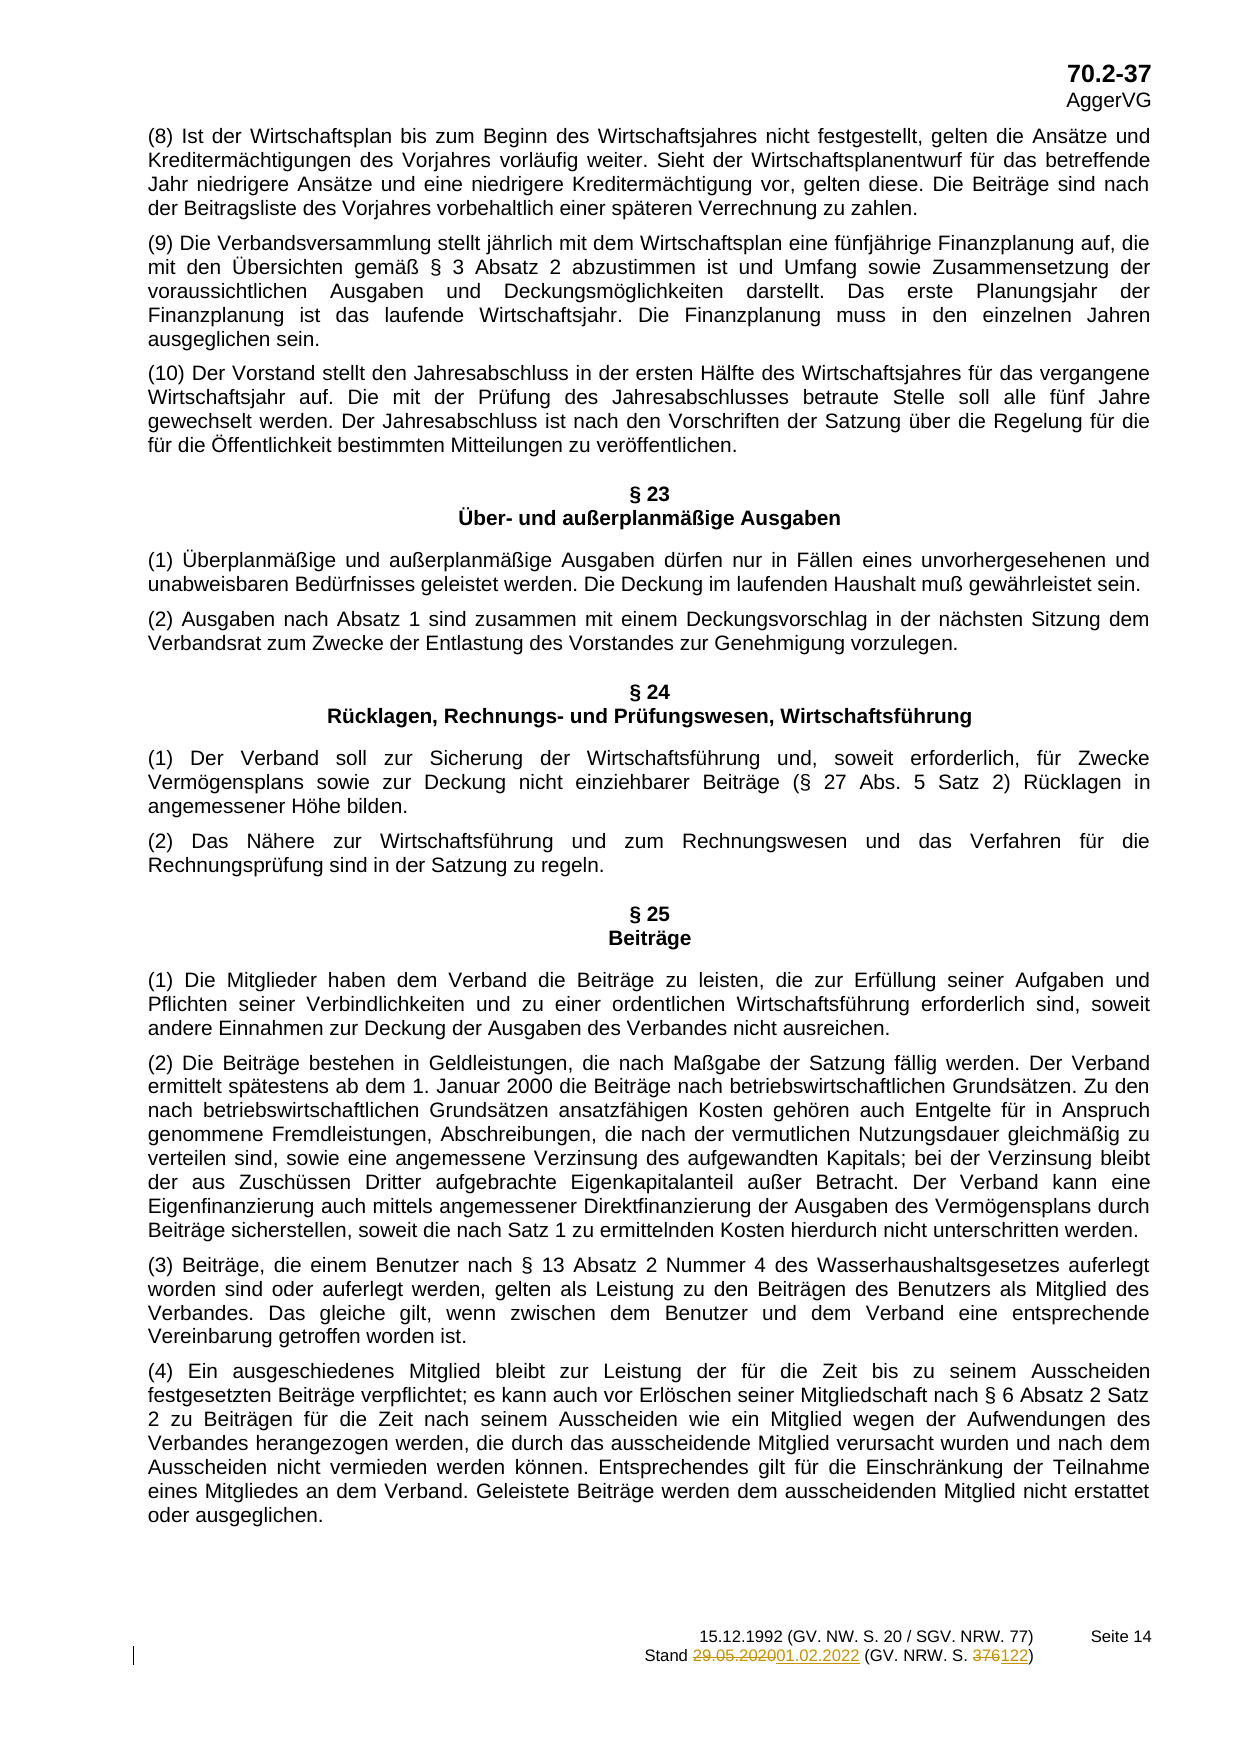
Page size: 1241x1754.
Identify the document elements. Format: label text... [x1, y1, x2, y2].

text (10) Der Vorstand stellt den Jahresabschluss in der ersten Hälfte des Wirtschaftsjahres für das vergangene Wirtschaftsjahr auf. Die mit der Prüfung des Jahresabschlusses betraute Stelle soll alle fünf Jahre gewechselt werden. Der Jahresabschluss ist nach den Vorschriften der Satzung über die Regelung für die für die Öffentlichkeit bestimmten Mitteilungen zu veröffentlichen. [148, 361, 1152, 457]
text (1) Der Verband soll zur Sicherung der Wirtschaftsführung und, soweit erforderlich, für Zwecke Vermögensplans sowie zur Deckung nicht einziehbarer Beiträge (§ 27 Abs. 5 Satz 2) Rücklagen in angemessener Höhe bilden. [148, 746, 1152, 818]
text (8) Ist der Wirtschaftsplan bis zum Beginn des Wirtschaftsjahres nicht festgestellt, gelten die Ansätze und Kreditermächtigungen des Vorjahres vorläufig weiter. Sieht der Wirtschaftsplanentwurf für das betreffende Jahr niedrigere Ansätze und eine niedrigere Kreditermächtigung vor, gelten diese. Die Beiträge sind nach der Beitragsliste des Vorjahres vorbehaltlich einer späteren Verrechnung zu zahlen. [148, 124, 1152, 220]
text (2) Ausgaben nach Absatz 1 sind zusammen mit einem Deckungsvorschlag in der nächsten Sitzung dem Verbandsrat zum Zwecke der Entlastung des Vorstandes zur Genehmigung vorzulegen. [148, 607, 1152, 654]
text (4) Ein ausgeschiedenes Mitglied bleibt zur Leistung der für die Zeit bis zu seinem Ausscheiden festgesetzten Beiträge verpflichtet; es kann auch vor Erlöschen seiner Mitgliedschaft nach § 6 Absatz 2 Satz 2 zu Beiträgen für die Zeit nach seinem Ausscheiden wie ein Mitglied wegen der Aufwendungen des Verbandes herangezogen werden, die durch das ausscheidende Mitglied verursacht wurden und nach dem Ausscheiden nicht vermieden werden können. Entsprechendes gilt für die Einschränkung der Teilnahme eines Mitgliedes an dem Verband. Geleistete Beiträge werden dem ausscheidenden Mitglied nicht erstattet oder ausgeglichen. [148, 1359, 1152, 1526]
text (1) Die Mitglieder haben dem Verband die Beiträge zu leisten, die zur Erfüllung seiner Aufgaben und Pflichten seiner Verbindlichkeiten und zu einer ordentlichen Wirtschaftsführung erforderlich sind, soweit andere Einnahmen zur Deckung der Ausgaben des Verbandes nicht ausreichen. [148, 968, 1152, 1040]
text (2) Die Beiträge bestehen in Geldleistungen, die nach Maßgabe der Satzung fällig werden. Der Verband ermittelt spätestens ab dem 1. Januar 2000 die Beiträge nach betriebswirtschaftlichen Grundsätzen. Zu den nach betriebswirtschaftlichen Grundsätzen ansatzfähigen Kosten gehören auch Entgelte für in Anspruch genommene Fremdleistungen, Abschreibungen, die nach der vermutlichen Nutzungsdauer gleichmäßig zu verteilen sind, sowie eine angemessene Verzinsung des aufgewandten Kapitals; bei der Verzinsung bleibt der aus Zuschüssen Dritter aufgebrachte Eigenkapitalanteil außer Betracht. Der Verband kann eine Eigenfinanzierung auch mittels angemessener Direktfinanzierung der Ausgaben des Vermögensplans durch Beiträge sicherstellen, soweit die nach Satz 1 zu ermittelnden Kosten hierdurch nicht unterschritten werden. [148, 1050, 1152, 1242]
text (1) Überplanmäßige und außerplanmäßige Ausgaben dürfen nur in Fällen eines unvorhergesehenen und unabweisbaren Bedürfnisses geleistet werden. Die Deckung im laufenden Haushalt muß gewährleistet sein. [148, 548, 1152, 596]
subtitle § 25 Beiträge [148, 901, 1152, 949]
text (9) Die Verbandsversammlung stellt jährlich mit dem Wirtschaftsplan eine fünfjährige Finanzplanung auf, die mit den Übersichten gemäß § 3 Absatz 2 abzustimmen ist und Umfang sowie Zusammensetzung der voraussichtlichen Ausgaben und Deckungsmöglichkeiten darstellt. Das erste Planungsjahr der Finanzplanung ist das laufende Wirtschaftsjahr. Die Finanzplanung muss in den einzelnen Jahren ausgeglichen sein. [148, 231, 1152, 350]
text (2) Das Nähere zur Wirtschaftsführung und zum Rechnungswesen und das Verfahren für die Rechnungsprüfung sind in der Satzung zu regeln. [148, 828, 1152, 876]
text (3) Beiträge, die einem Benutzer nach § 13 Absatz 2 Nummer 4 des Wasserhaushaltsgesetzes auferlegt worden sind oder auferlegt werden, gelten als Leistung zu den Beiträgen des Benutzers als Mitglied des Verbandes. Das gleiche gilt, wenn zwischen dem Benutzer und dem Verband eine entsprechende Vereinbarung getroffen worden ist. [148, 1252, 1152, 1348]
subtitle § 24 Rücklagen, Rechnungs- und Prüfungswesen, Wirtschaftsführung [148, 679, 1152, 727]
subtitle § 23 Über- und außerplanmäßige Ausgaben [148, 482, 1152, 529]
